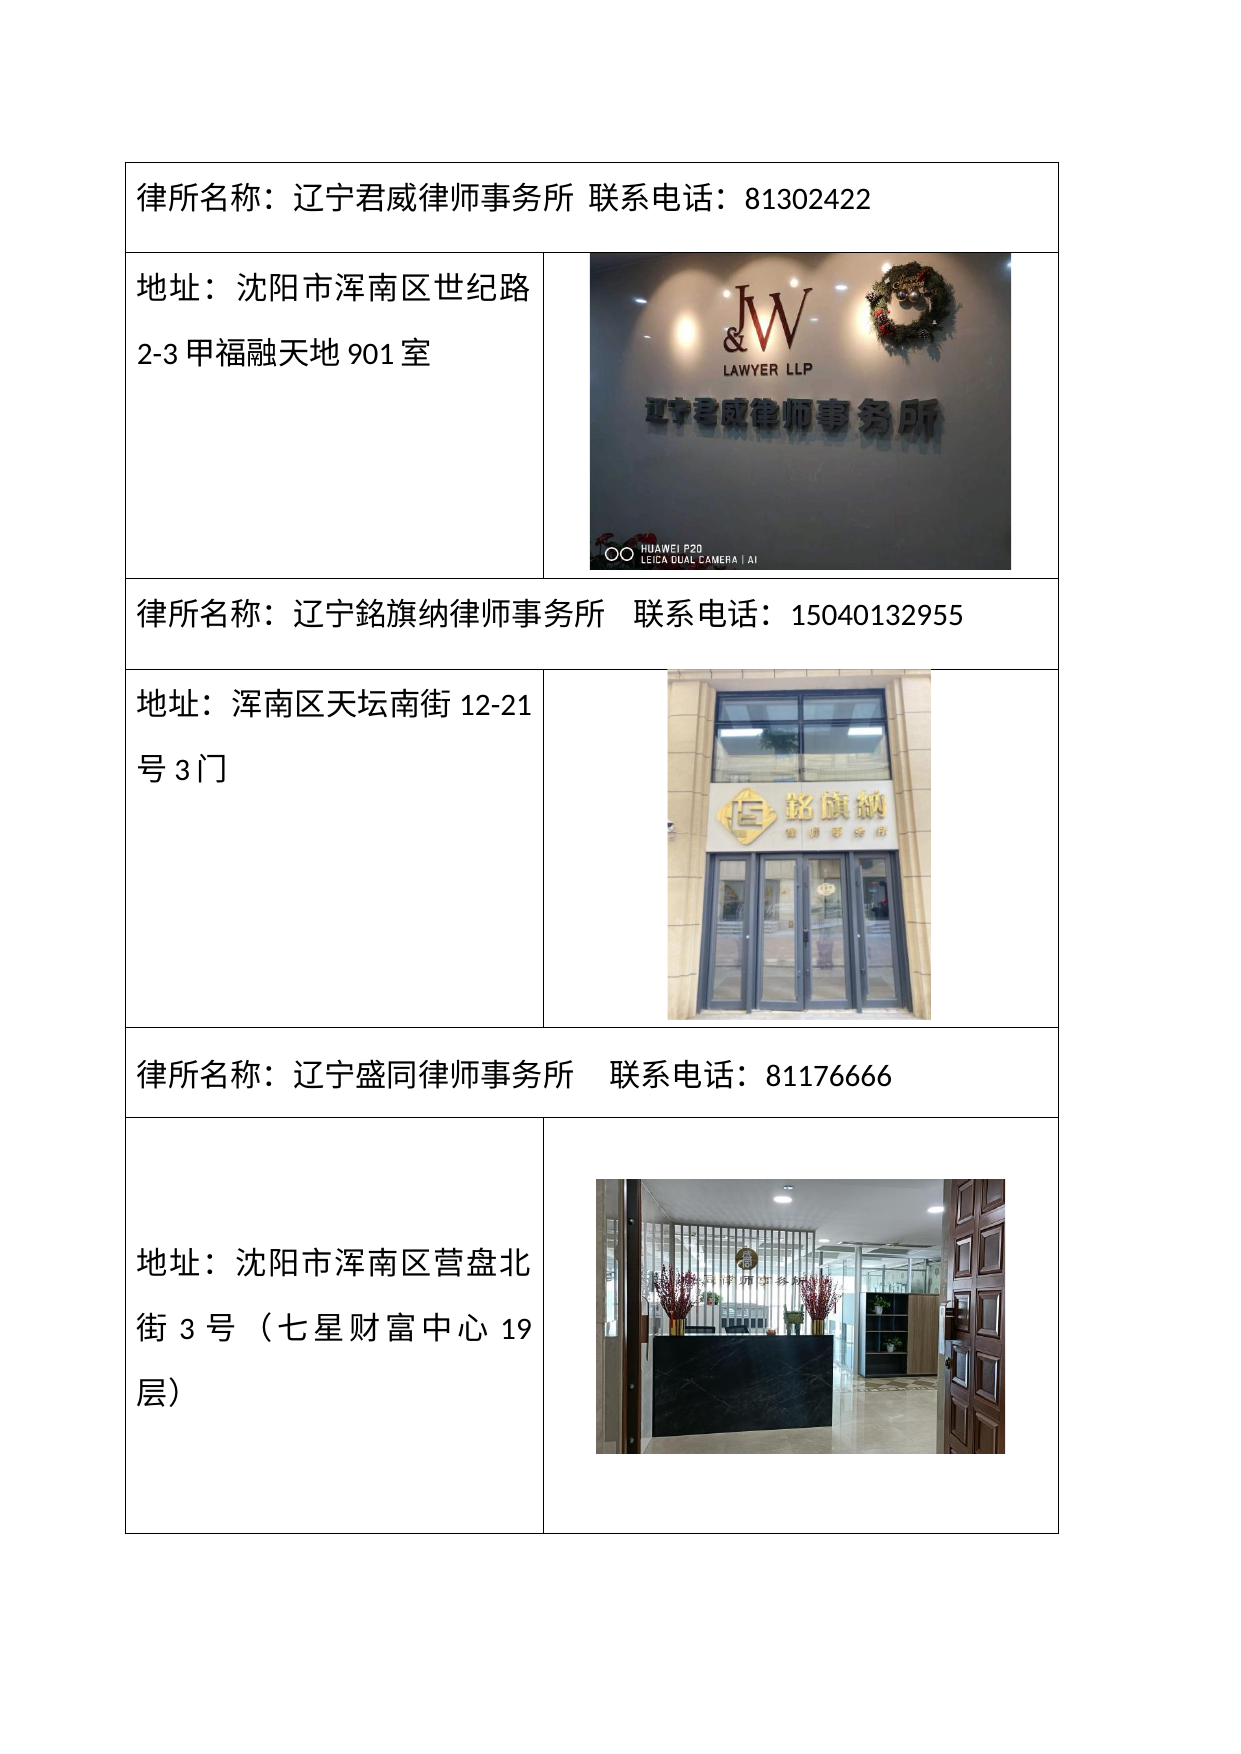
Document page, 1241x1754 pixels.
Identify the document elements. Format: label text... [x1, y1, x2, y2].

table_cell [544, 1118, 1058, 1533]
table_cell 地址：沈阳市浑南区营盘北街3号（七星财富中心19层） [126, 1118, 543, 1533]
table_cell 律所名称：辽宁銘旗纳律师事务所 联系电话：15040132955 [126, 579, 1058, 668]
picture [668, 670, 931, 1019]
table_cell 律所名称：辽宁盛同律师事务所 联系电话：81176666 [126, 1028, 1058, 1117]
table_cell 地址：浑南区天坛南街12-21号3门 [126, 670, 543, 1027]
table_cell [544, 253, 1058, 578]
table_cell 律所名称：辽宁君威律师事务所 联系电话：81302422 [126, 163, 1058, 252]
picture [596, 1179, 1006, 1454]
table_cell [544, 670, 1058, 1027]
table_cell 地址：沈阳市浑南区世纪路2-3甲福融天地901室 [126, 253, 543, 578]
picture [589, 253, 1012, 570]
